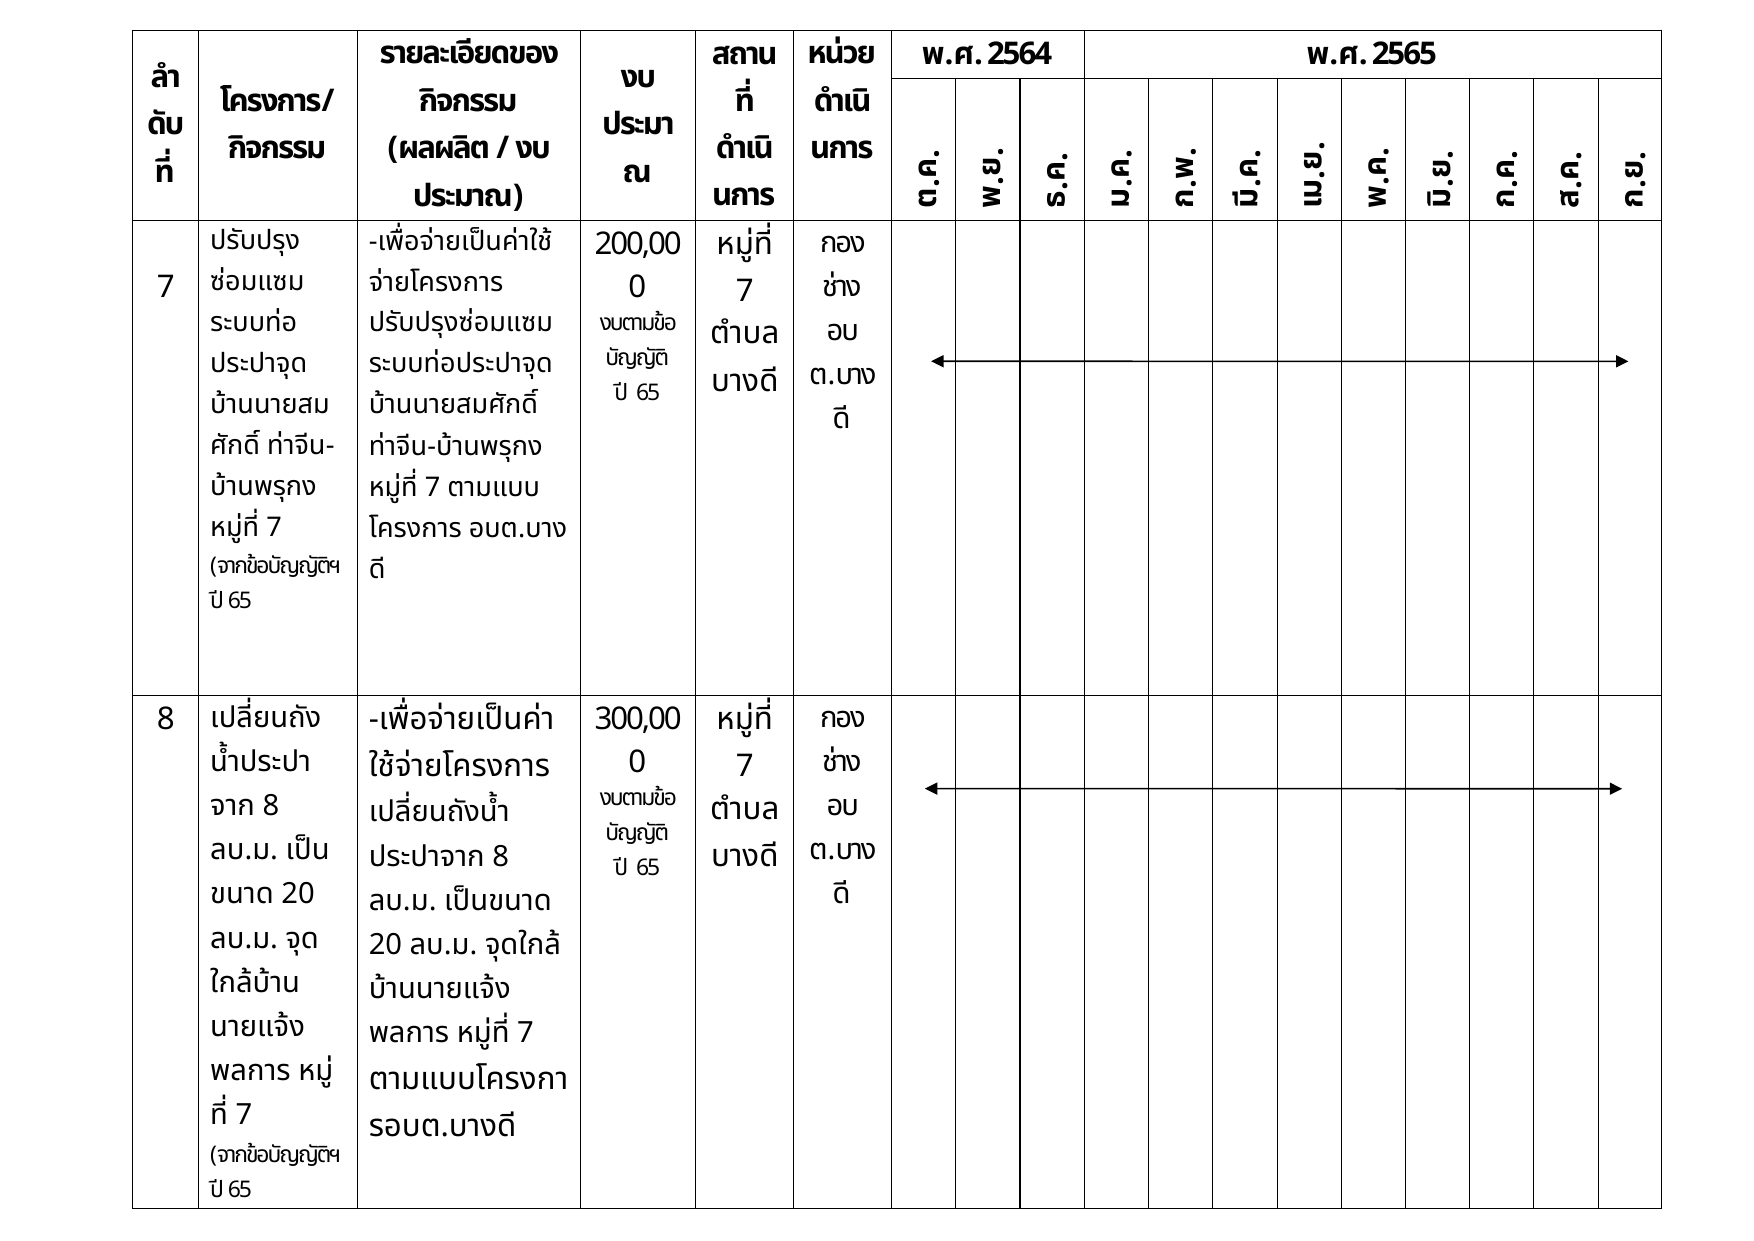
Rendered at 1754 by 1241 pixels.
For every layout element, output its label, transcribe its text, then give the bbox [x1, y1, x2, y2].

table_cell ก.ย. [1599, 79, 1661, 220]
table_cell [956, 221, 1019, 360]
table_cell [1213, 363, 1277, 695]
table_cell มิ.ย. [1406, 79, 1469, 220]
table_cell เปลี่ยนถังน้ำประปาจาก 8 ลบ.ม. เป็นขนาด 20 ลบ.ม. จุดใกล้บ้านนายแจ้ง พลการ หมู่ที่ 7 (จากข้อบัญญัติฯ ปี 65 [199, 696, 357, 1207]
table_cell ต.ค. [892, 79, 955, 220]
table_header สถานที่ดำเนินการ [696, 31, 793, 220]
table_cell [1406, 790, 1469, 1207]
table_cell [1534, 221, 1598, 360]
table_cell [1021, 221, 1084, 360]
table_cell [1149, 696, 1212, 787]
table_cell [1342, 363, 1405, 695]
table_cell [1406, 363, 1469, 695]
table_cell หมู่ที่ 7ตำบลบางดี [696, 696, 793, 1207]
table_header โครงการ/กิจกรรม [199, 31, 357, 220]
table_cell [1534, 790, 1598, 1207]
table_cell [1470, 221, 1533, 360]
table_cell [1534, 363, 1598, 695]
table_cell [1470, 363, 1533, 695]
table_cell [1021, 363, 1084, 695]
table_cell [1021, 790, 1084, 1207]
table_cell 300,000 งบตามข้อบัญญัติ ปี 65 [581, 696, 695, 1207]
table_cell [1342, 790, 1405, 1207]
table_cell -เพื่อจ่ายเป็นค่าใช้จ่ายโครงการปรับปรุงซ่อมแซมระบบท่อประปาจุดบ้านนายสมศักดิ์ ท่าจีน-บ้านพรุกง หมู่ที่ 7 ตามแบบโครงการ อบต.บางดี [358, 221, 580, 695]
table_cell [1599, 696, 1661, 1207]
table_cell [1406, 696, 1469, 787]
table_cell [1470, 696, 1533, 787]
table_cell [1021, 696, 1084, 787]
table_cell 200,000 งบตามข้อบัญญัติ ปี 65 [581, 221, 695, 695]
table_cell [1085, 363, 1148, 695]
table_header พ.ศ. 2564 [892, 31, 1084, 78]
table_cell ก.พ. [1149, 79, 1212, 220]
table_cell ส.ค. [1534, 79, 1598, 220]
table_cell กองช่าง อบต.บางดี [794, 696, 891, 1207]
table_cell กองช่าง อบต.บางดี [794, 221, 891, 695]
table_cell [1278, 221, 1341, 360]
table_cell มี.ค. [1213, 79, 1277, 220]
table_cell พ.ค. [1342, 79, 1405, 220]
table_cell [1342, 221, 1405, 360]
table_cell -เพื่อจ่ายเป็นค่าใช้จ่ายโครงการเปลี่ยนถังน้ำประปาจาก 8 ลบ.ม. เป็นขนาด 20 ลบ.ม. จุดใกล้บ้านนายแจ้ง พลการ หมู่ที่ 7 ตามแบบโครงการอบต.บางดี [358, 696, 580, 1207]
table_header หน่วย ดำเนินการ [794, 31, 891, 220]
table_cell พ.ย. [956, 79, 1019, 220]
table_cell [956, 363, 1019, 695]
table_cell [892, 696, 955, 1207]
table_cell [1085, 696, 1148, 787]
table_cell [1534, 696, 1598, 787]
table_cell [956, 696, 1019, 787]
table_cell [1213, 696, 1277, 787]
table_cell [1149, 790, 1212, 1207]
table_cell [1213, 790, 1277, 1207]
table_cell [956, 790, 1019, 1207]
table_cell [1278, 790, 1341, 1207]
table_cell [1342, 696, 1405, 787]
table_cell [1278, 363, 1341, 695]
table_header รายละเอียดของกิจกรรม (ผลผลิต / งบประมาณ) [358, 31, 580, 220]
table_cell [892, 221, 955, 695]
table_cell ก.ค. [1470, 79, 1533, 220]
table_cell [1470, 790, 1533, 1207]
table_cell [1278, 696, 1341, 787]
table_cell ธ.ค. [1021, 79, 1084, 220]
table_header งบประมาณ [581, 31, 695, 220]
table_cell 8 [133, 696, 198, 1207]
table_cell ม.ค. [1085, 79, 1148, 220]
table_cell 7 [133, 221, 198, 695]
table_cell [1149, 363, 1212, 695]
table_cell เม.ย. [1278, 79, 1341, 220]
table_cell หมู่ที่ 7 ตำบลบางดี [696, 221, 793, 695]
table_cell ปรับปรุงซ่อมแซมระบบท่อประปาจุดบ้านนายสมศักดิ์ ท่าจีน-บ้านพรุกง หมู่ที่ 7 (จากข้อบัญญัติฯ ปี 65 [199, 221, 357, 695]
table_cell [1599, 221, 1661, 695]
table_cell [1085, 221, 1148, 360]
table_cell [1406, 221, 1469, 360]
table_cell [1213, 221, 1277, 360]
table_header ลำดับที่ [133, 31, 198, 220]
table_cell [1149, 221, 1212, 360]
table_cell [1085, 790, 1148, 1207]
table_header พ.ศ. 2565 [1085, 31, 1661, 78]
